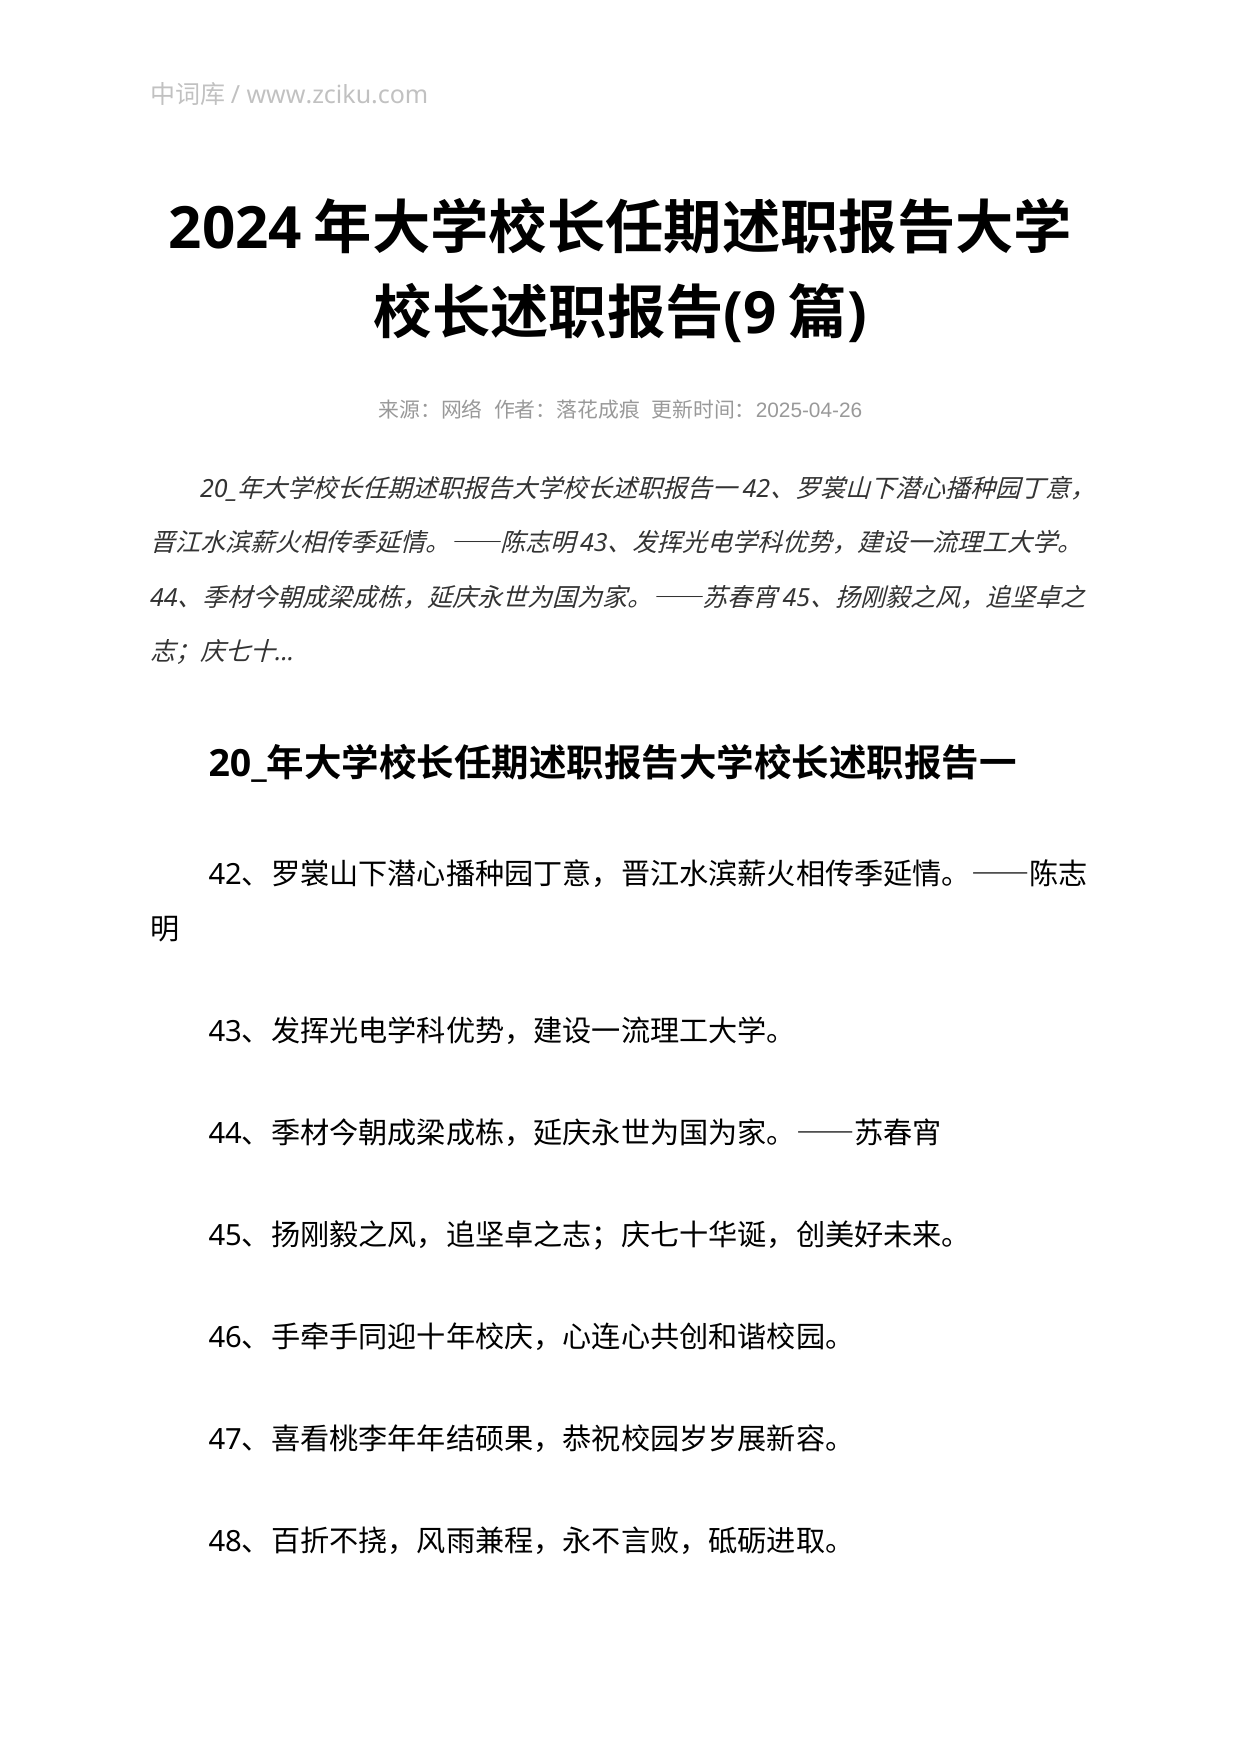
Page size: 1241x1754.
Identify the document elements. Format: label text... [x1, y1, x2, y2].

text 45、扬刚毅之风，追坚卓之志；庆七十华诞，创美好未来。 [150, 1211, 1090, 1254]
text 42、罗裳山下潜心播种园丁意，晋江水滨薪火相传季延情。——陈志明 [150, 851, 1090, 948]
text 47、喜看桃李年年结硕果，恭祝校园岁岁展新容。 [150, 1415, 1090, 1458]
text 48、百折不挠，风雨兼程，永不言败，砥砺进取。 [150, 1517, 1090, 1559]
text 46、手牵手同迎十年校庆，心连心共创和谐校园。 [150, 1313, 1090, 1356]
text 20_年大学校长任期述职报告大学校长述职报告一42、罗裳山下潜心播种园丁意，晋江水滨薪火相传季延情。——陈志明43、发挥光电学科优势，建设一流理工大学。44、季材今朝成梁成栋，延庆永世为国为家。——苏春宵45、扬刚毅之风，追坚卓之志；庆七十... [150, 468, 1090, 668]
text 44、季材今朝成梁成栋，延庆永世为国为家。——苏春宵 [150, 1109, 1090, 1152]
subtitle 2024年大学校长任期述职报告大学校长述职报告(9篇) [150, 181, 1090, 351]
text 43、发挥光电学科优势，建设一流理工大学。 [150, 1007, 1090, 1050]
text 来源：网络 作者：落花成痕 更新时间：2025-04-26 [150, 398, 1090, 422]
text 20_年大学校长任期述职报告大学校长述职报告一 [150, 733, 1090, 787]
